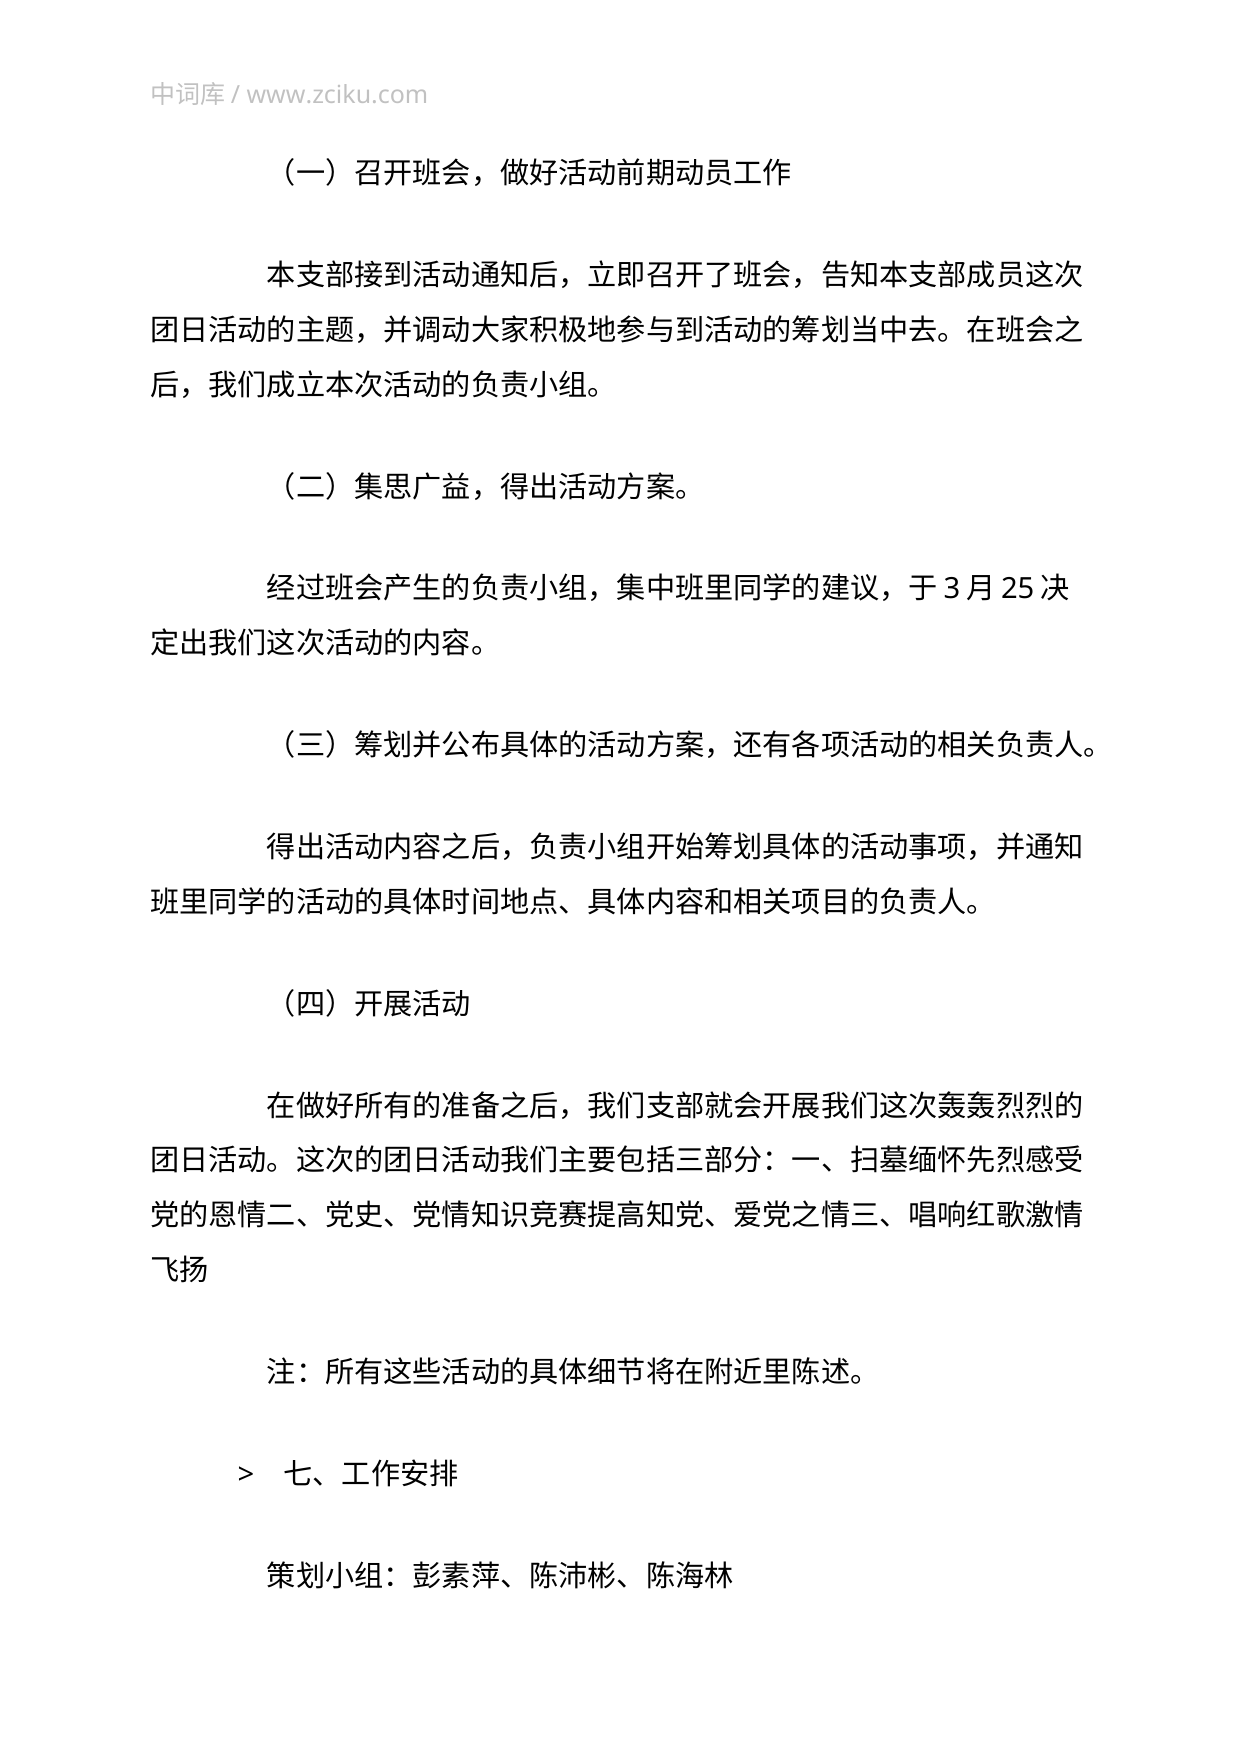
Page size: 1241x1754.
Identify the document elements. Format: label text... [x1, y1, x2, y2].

text 得出活动内容之后，负责小组开始筹划具体的活动事项，并通知班里同学的活动的具体时间地点、具体内容和相关项目的负责人。 [150, 824, 1090, 921]
text （一）召开班会，做好活动前期动员工作 [150, 150, 1090, 192]
text > 七、工作安排 [150, 1450, 1090, 1493]
text 本支部接到活动通知后，立即召开了班会，告知本支部成员这次团日活动的主题，并调动大家积极地参与到活动的筹划当中去。在班会之后，我们成立本次活动的负责小组。 [150, 252, 1090, 404]
text 经过班会产生的负责小组，集中班里同学的建议，于3月25决定出我们这次活动的内容。 [150, 565, 1090, 662]
text 注：所有这些活动的具体细节将在附近里陈述。 [150, 1348, 1090, 1391]
text （四）开展活动 [150, 980, 1090, 1023]
text （三）筹划并公布具体的活动方案，还有各项活动的相关负责人。 [150, 722, 1090, 764]
text 在做好所有的准备之后，我们支部就会开展我们这次轰轰烈烈的团日活动。这次的团日活动我们主要包括三部分：一、扫墓缅怀先烈感受党的恩情二、党史、党情知识竞赛提高知党、爱党之情三、唱响红歌激情飞扬 [150, 1082, 1090, 1289]
text （二）集思广益，得出活动方案。 [150, 463, 1090, 506]
text 策划小组：彭素萍、陈沛彬、陈海林 [150, 1552, 1090, 1594]
